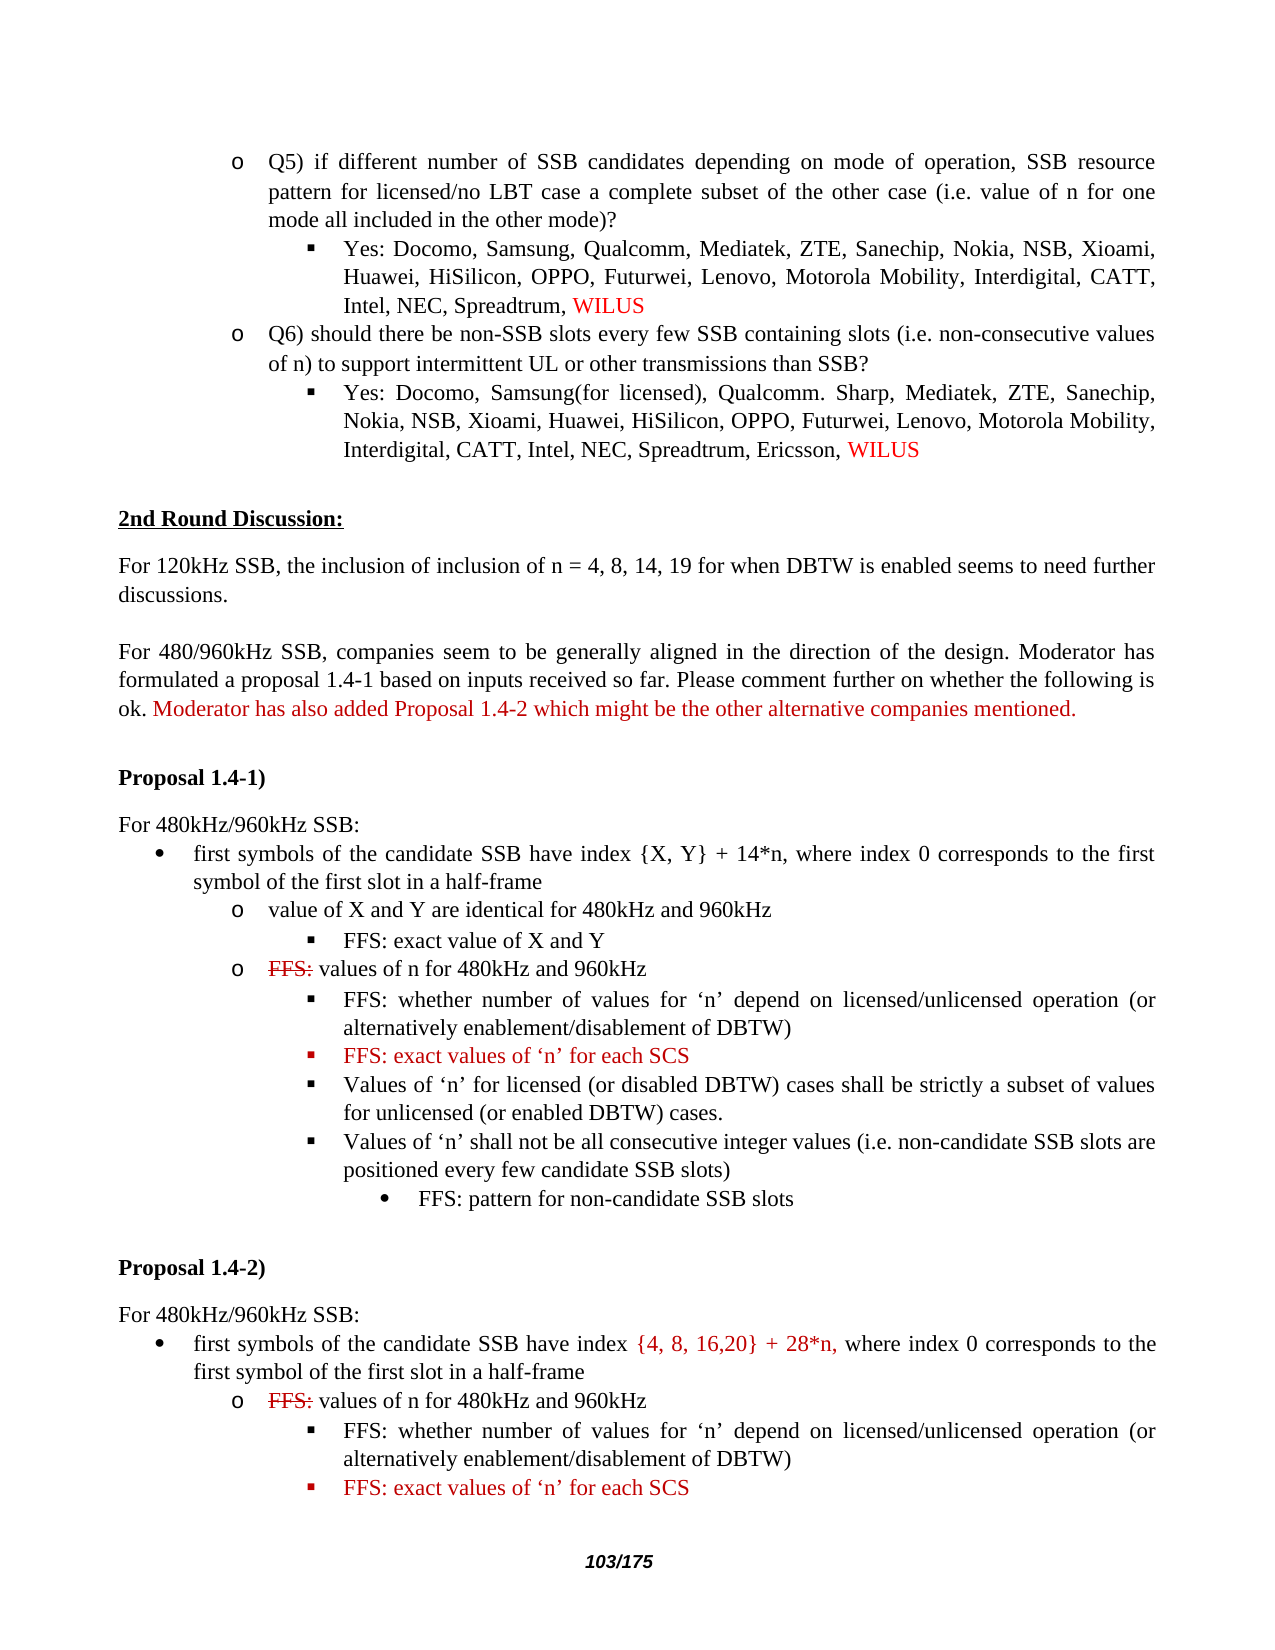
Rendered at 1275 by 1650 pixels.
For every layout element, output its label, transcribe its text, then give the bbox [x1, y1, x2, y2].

list first symbols of the candidate SSB have index {4, 8, 16,20} + 28*n, where index 0 corresponds to the first symbol of the first slot in a half-frame [156, 1330, 1157, 1384]
list Values of ‘n’ shall not be all consecutive integer values (i.e. non-candidate SSB slots are positioned every few candidate SSB slots) [306, 1128, 1157, 1183]
list FFS: exact values of ‘n’ for each SCS [306, 1474, 1157, 1500]
list FFS: pattern for non-candidate SSB slots [381, 1185, 1157, 1211]
list Q5) if different number of SSB candidates depending on mode of operation, SSB resource pattern for licensed/no LBT case a complete subset of the other case (i.e. value of n for one mode all included in the other mode)? [231, 148, 1157, 233]
list Q6) should there be non-SSB slots every few SSB containing slots (i.e. non-consecutive values of n) to support intermittent UL or other transmissions than SSB? [231, 320, 1157, 377]
text For 120kHz SSB, the inclusion of inclusion of n = 4, 8, 14, 19 for when DBTW is enabled seems to need further discussions. [118, 552, 1157, 607]
list FFS: values of n for 480kHz and 960kHz [231, 1387, 1157, 1415]
text For 480kHz/960kHz SSB: [118, 1301, 1157, 1328]
subtitle 2nd Round Discussion: [118, 505, 1157, 532]
list FFS: values of n for 480kHz and 960kHz [231, 955, 1157, 983]
list Yes: Docomo, Samsung(for licensed), Qualcomm. Sharp, Mediatek, ZTE, Sanechip, Nokia, NSB, Xioami, Huawei, HiSilicon, OPPO, Futurwei, Lenovo, Motorola Mobility, Interdigital, CATT, Intel, NEC, Spreadtrum, Ericsson, WILUS [306, 379, 1157, 462]
list value of X and Y are identical for 480kHz and 960kHz [231, 896, 1157, 925]
list Yes: Docomo, Samsung, Qualcomm, Mediatek, ZTE, Sanechip, Nokia, NSB, Xioami, Huawei, HiSilicon, OPPO, Futurwei, Lenovo, Motorola Mobility, Interdigital, CATT, Intel, NEC, Spreadtrum, WILUS [306, 235, 1157, 318]
text For 480/960kHz SSB, companies seem to be generally aligned in the direction of the design. Moderator has formulated a proposal 1.4-1 based on inputs received so far. Please comment further on whether the following is ok. Moderator has also added Proposal 1.4-2 which might be the other alternative companies mentioned. [118, 638, 1157, 721]
list Values of ‘n’ for licensed (or disabled DBTW) cases shall be strictly a subset of values for unlicensed (or enabled DBTW) cases. [306, 1071, 1157, 1126]
list FFS: whether number of values for ‘n’ depend on licensed/unlicensed operation (or alternatively enablement/disablement of DBTW) [306, 986, 1157, 1041]
subtitle Proposal 1.4-1) [118, 764, 1157, 790]
text For 480kHz/960kHz SSB: [118, 811, 1157, 837]
list first symbols of the candidate SSB have index {X, Y} + 14*n, where index 0 corresponds to the first symbol of the first slot in a half-frame [156, 839, 1157, 894]
list FFS: exact value of X and Y [306, 927, 1157, 953]
subtitle Proposal 1.4-2) [118, 1254, 1157, 1281]
list FFS: exact values of ‘n’ for each SCS [306, 1043, 1157, 1069]
list FFS: whether number of values for ‘n’ depend on licensed/unlicensed operation (or alternatively enablement/disablement of DBTW) [306, 1417, 1157, 1472]
